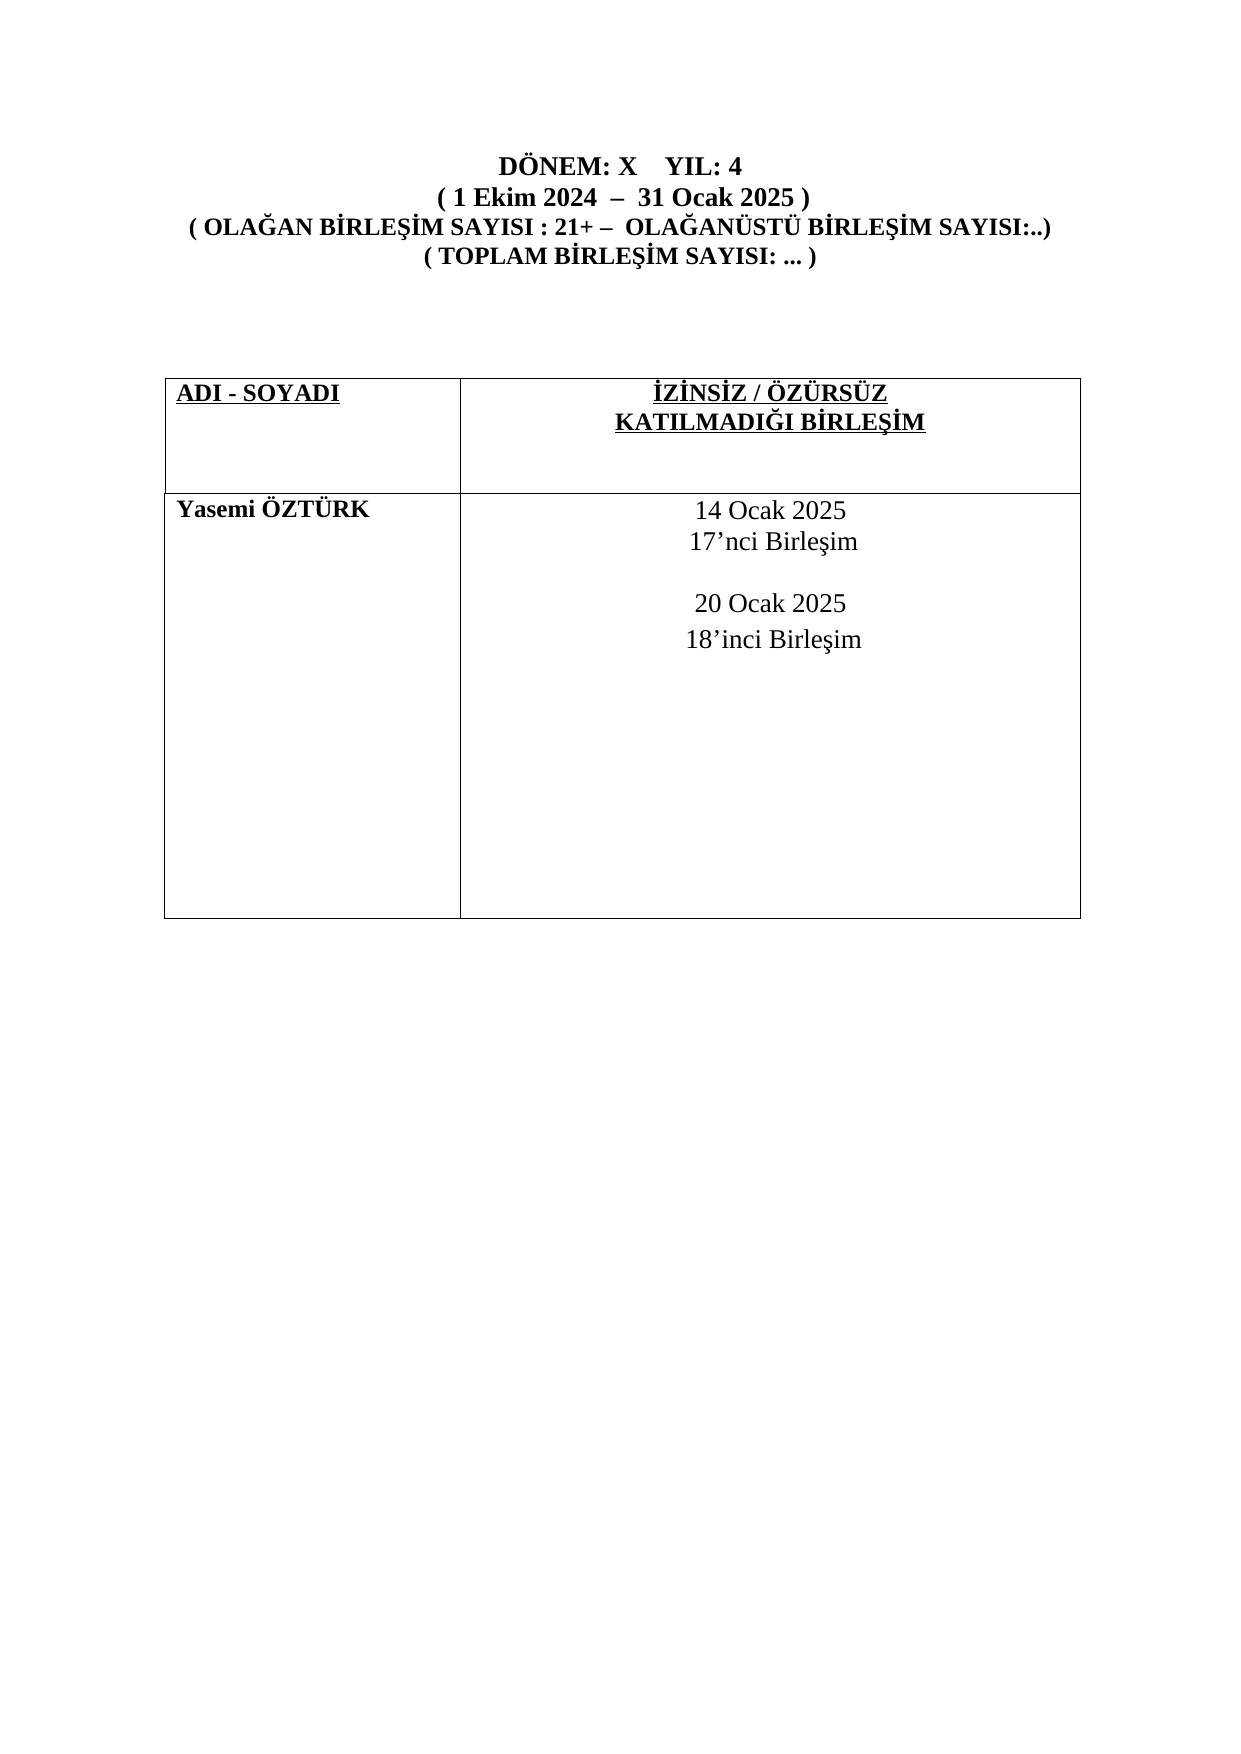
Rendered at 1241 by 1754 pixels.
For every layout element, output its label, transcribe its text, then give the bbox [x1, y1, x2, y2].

text ( TOPLAM BİRLEŞİM SAYISI: ... ) [150, 241, 1090, 270]
table_header adı - Soyadı [166, 379, 460, 493]
table_cell Yasemi ÖZTÜRK [165, 494, 460, 917]
table_header İZİNSİZ / ÖZÜRSÜZ KATILMADIĞI BİRLEŞİM [461, 379, 1080, 493]
text DÖNEM: X YIL: 4 [150, 150, 1090, 181]
table_cell 14 Ocak 2025 17’nci Birleşim 20 Ocak 2025 18’inci Birleşim [461, 494, 1080, 917]
text ( 1 Ekim 2024 – 31 Ocak 2025 ) [150, 181, 1090, 212]
text ( OLAĞAN BİRLEŞİM SAYISI : 21+ – OLAĞANÜSTÜ BİRLEŞİM SAYISI:..) [150, 212, 1090, 241]
